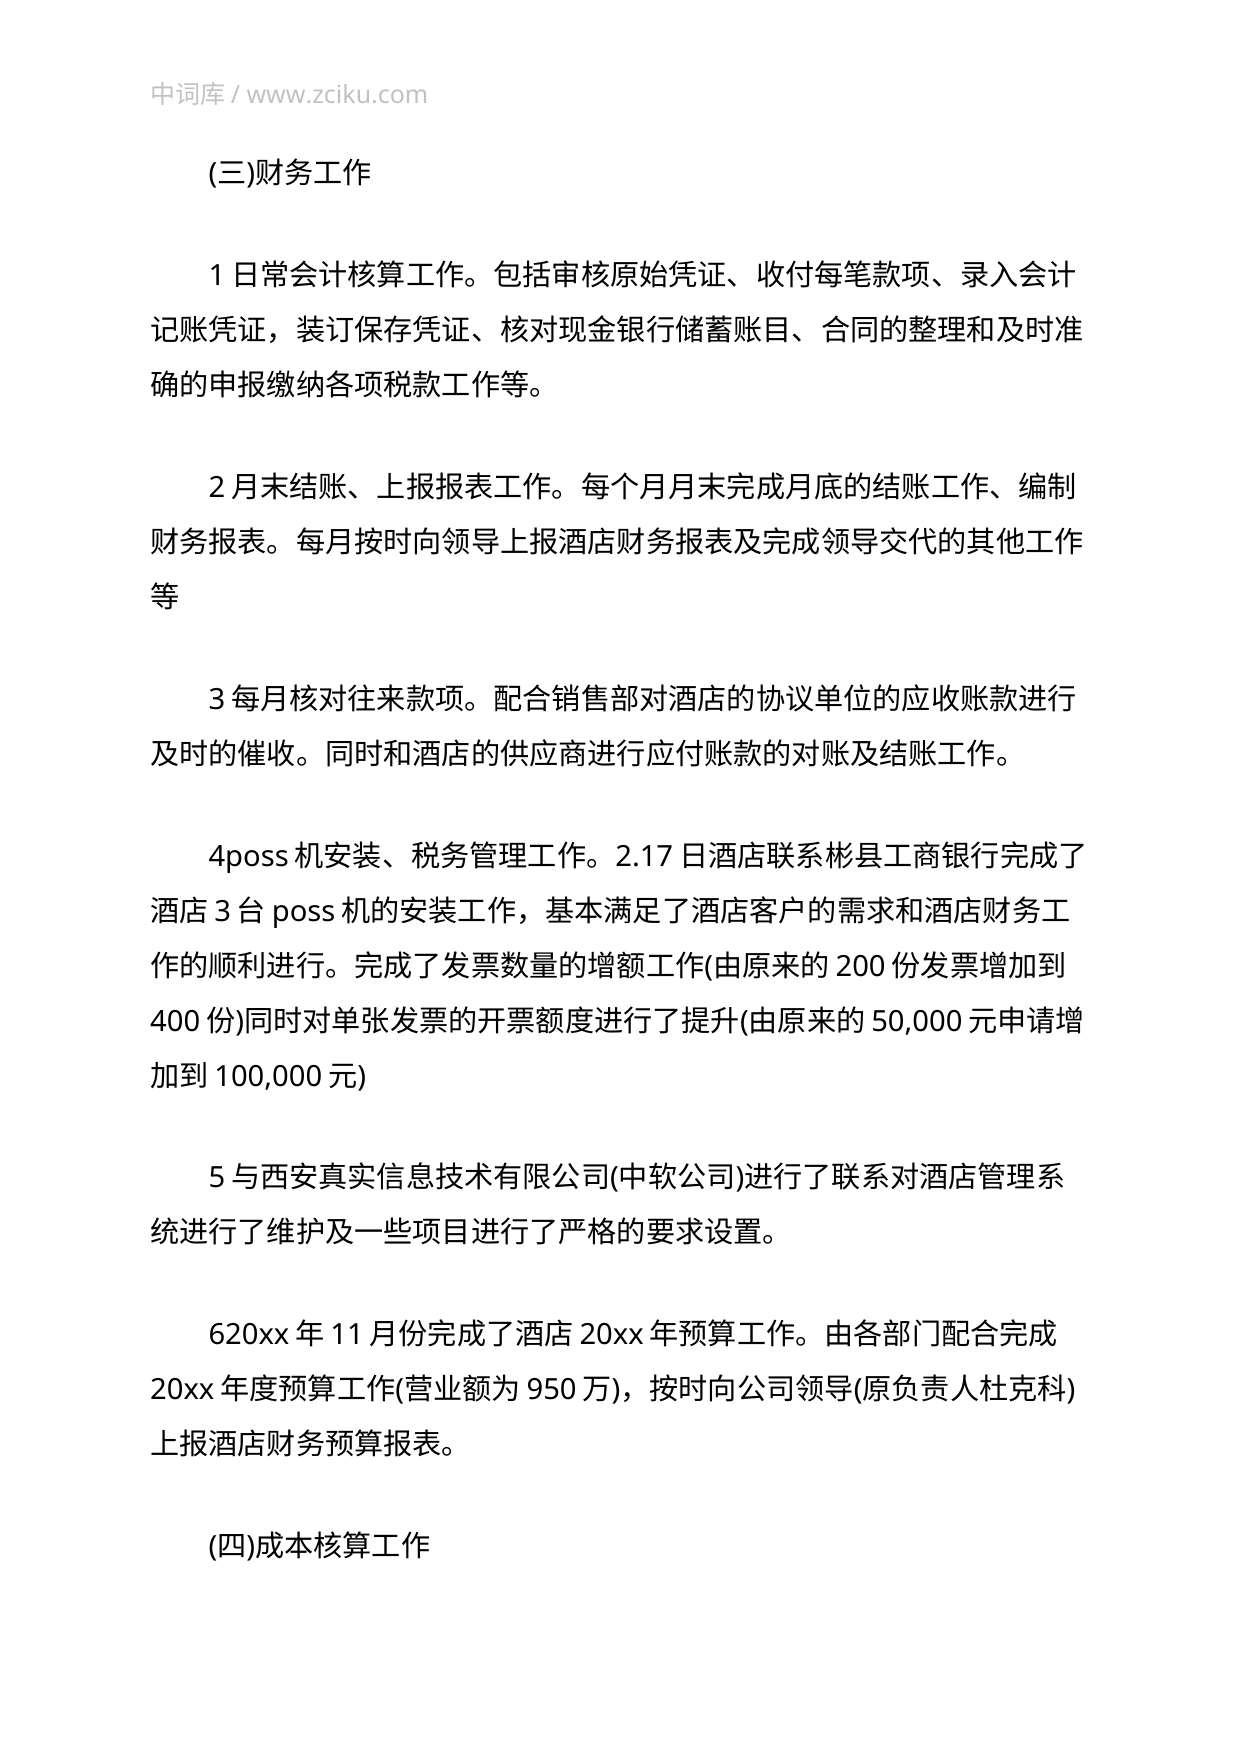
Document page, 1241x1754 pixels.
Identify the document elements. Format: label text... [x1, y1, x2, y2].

text 4poss机安装、税务管理工作。2.17日酒店联系彬县工商银行完成了酒店3台poss机的安装工作，基本满足了酒店客户的需求和酒店财务工作的顺利进行。完成了发票数量的增额工作(由原来的200份发票增加到400份)同时对单张发票的开票额度进行了提升(由原来的50,000元申请增加到100,000元) [150, 832, 1090, 1094]
text 1日常会计核算工作。包括审核原始凭证、收付每笔款项、录入会计记账凭证，装订保存凭证、核对现金银行储蓄账目、合同的整理和及时准确的申报缴纳各项税款工作等。 [150, 252, 1090, 404]
text (三)财务工作 [150, 150, 1090, 192]
text 2月末结账、上报报表工作。每个月月末完成月底的结账工作、编制财务报表。每月按时向领导上报酒店财务报表及完成领导交代的其他工作等 [150, 464, 1090, 616]
text (四)成本核算工作 [150, 1523, 1090, 1565]
text 5与西安真实信息技术有限公司(中软公司)进行了联系对酒店管理系统进行了维护及一些项目进行了严格的要求设置。 [150, 1154, 1090, 1251]
text 3每月核对往来款项。配合销售部对酒店的协议单位的应收账款进行及时的催收。同时和酒店的供应商进行应付账款的对账及结账工作。 [150, 675, 1090, 773]
text 620xx年11月份完成了酒店20xx年预算工作。由各部门配合完成20xx年度预算工作(营业额为950万)，按时向公司领导(原负责人杜克科)上报酒店财务预算报表。 [150, 1311, 1090, 1463]
